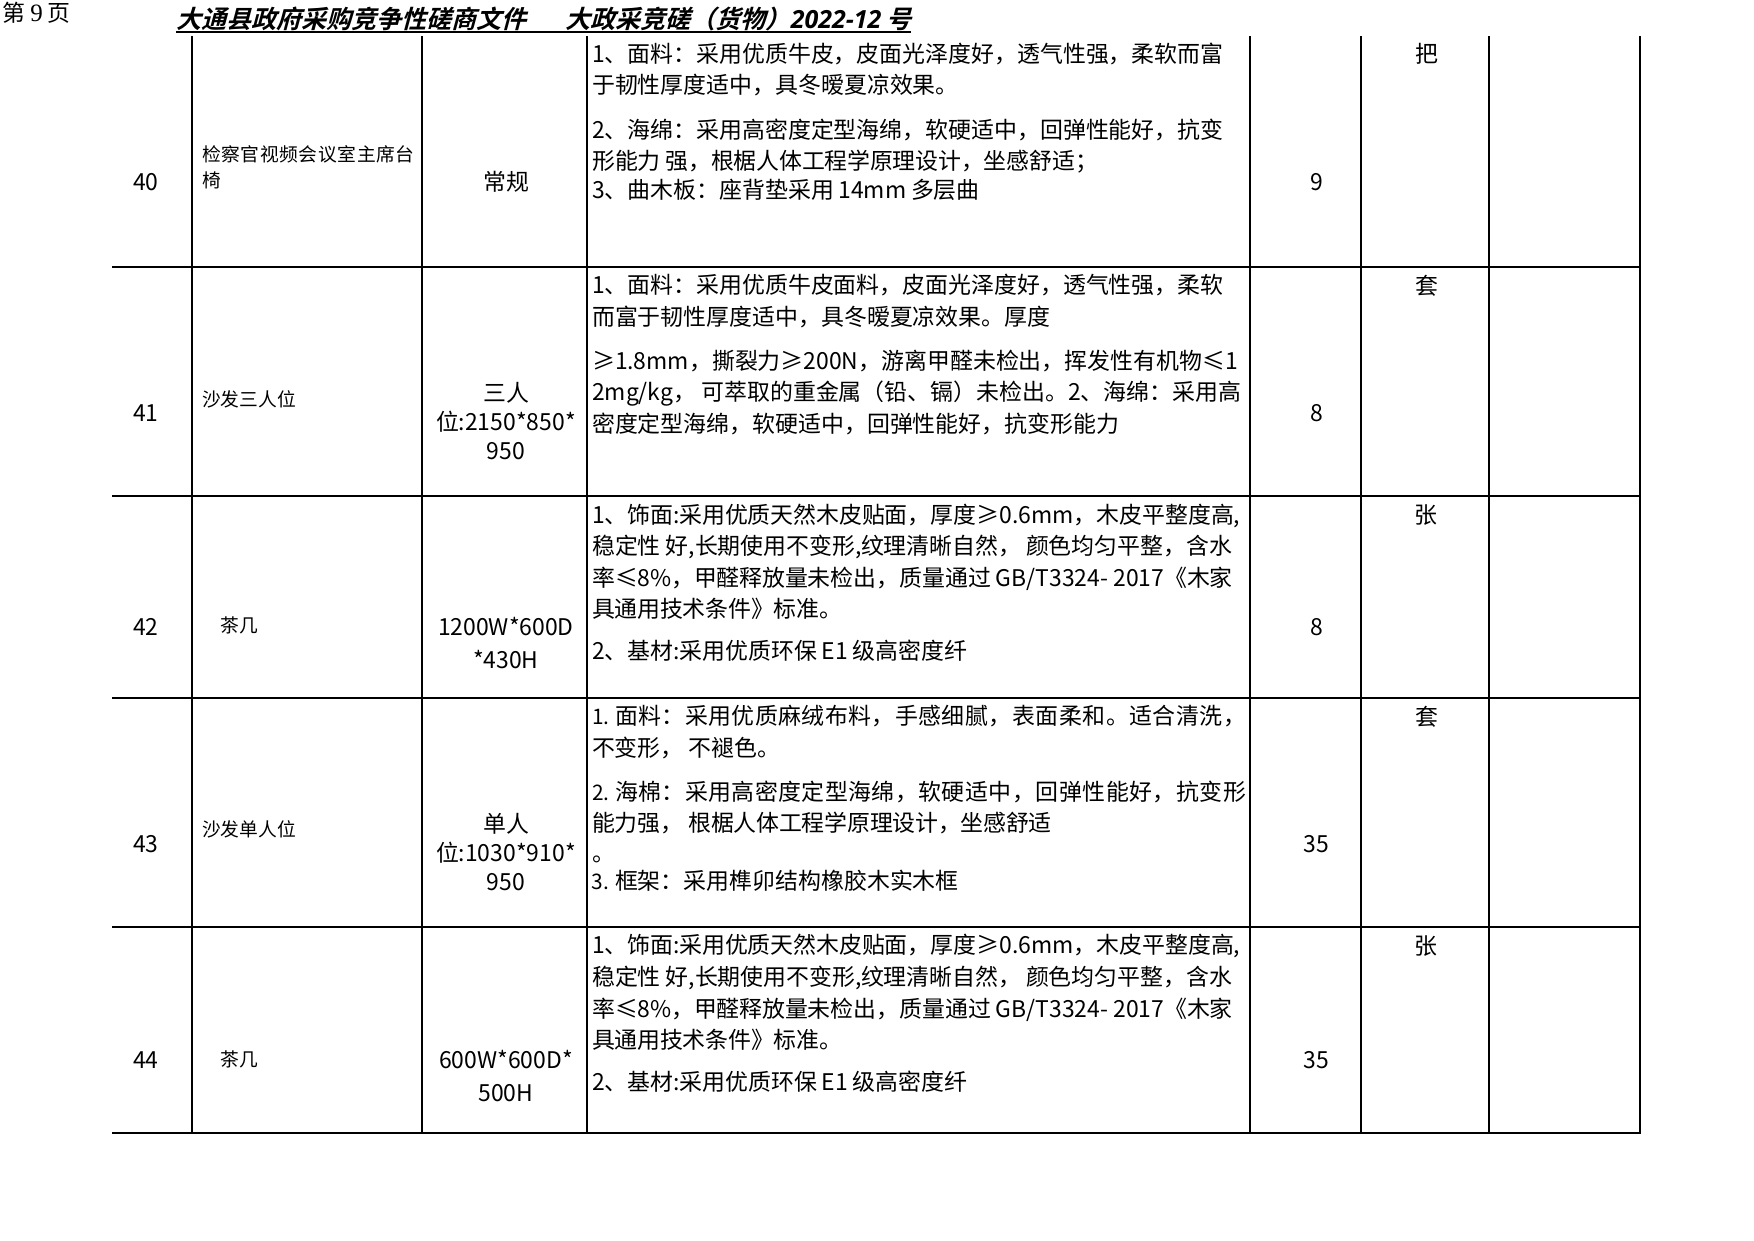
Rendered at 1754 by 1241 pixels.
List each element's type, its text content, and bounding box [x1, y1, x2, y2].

table_cell [1490, 699, 1639, 926]
table_cell 35 [1251, 699, 1360, 926]
table_cell 8 [1251, 497, 1360, 697]
table_cell [1490, 928, 1639, 1132]
table_cell 张 [1362, 497, 1488, 697]
table_cell 600W*600D*500H [423, 928, 586, 1132]
table_header 1、面料：采用优质牛皮，皮面光泽度好，透气性强，柔软而富于韧性厚度适中，具冬暧夏凉效果。 2、海绵：采用高密度定型海绵，软硬适中，回弹性能好，抗变形能力 强，根椐人体工程学原理设计，坐感舒适； 3、曲木板：座背垫采用14mm多层曲 [588, 36, 1249, 266]
table_cell 茶几 [193, 497, 421, 697]
table_header 40 [112, 36, 191, 266]
table_cell 茶几 [193, 928, 421, 1132]
table_cell 面料：采用优质麻绒布料，手感细腻，表面柔和。适合清洗，不变形， 不褪色。 海棉：采用高密度定型海绵，软硬适中，回弹性能好，抗变形能力强， 根椐人体工程学原理设计，坐感舒适 。 框架：采用榫卯结构橡胶木实木框 [588, 699, 1249, 926]
table_cell 1、饰面:采用优质天然木皮贴面，厚度≥0.6mm，木皮平整度高,稳定性 好,长期使用不变形,纹理清晰自然， 颜色均匀平整，含水率≤8%，甲醛释放量未检出，质量通过GB/T3324- 2017《木家具通用技术条件》标准。 2、基材:采用优质环保E1级高密度纤 [588, 928, 1249, 1132]
table_cell 单人 位:1030*910*950 [423, 699, 586, 926]
table_cell 41 [112, 268, 191, 495]
table_header [1490, 36, 1639, 266]
table_cell 三人 位:2150*850*950 [423, 268, 586, 495]
table_cell 8 [1251, 268, 1360, 495]
table_cell [1490, 497, 1639, 697]
table_header 检察官视频会议室主席台椅 [193, 36, 421, 266]
table_cell 1、面料：采用优质牛皮面料，皮面光泽度好，透气性强，柔软而富于韧性厚度适中，具冬暧夏凉效果。厚度 ≥1.8mm，撕裂力≥200N，游离甲醛未检出，挥发性有机物≤12mg/kg， 可萃取的重金属（铅、镉）未检出。2、海绵：采用高密度定型海绵，软硬适中，回弹性能好，抗变形能力 [588, 268, 1249, 495]
table_cell 沙发单人位 [193, 699, 421, 926]
table_cell 套 [1362, 268, 1488, 495]
table_cell 张 [1362, 928, 1488, 1132]
table_cell 套 [1362, 699, 1488, 926]
table_cell 沙发三人位 [193, 268, 421, 495]
table_header 把 [1362, 36, 1488, 266]
table_cell 43 [112, 699, 191, 926]
table_cell 35 [1251, 928, 1360, 1132]
table_cell [1490, 268, 1639, 495]
table_cell 1、饰面:采用优质天然木皮贴面，厚度≥0.6mm，木皮平整度高,稳定性 好,长期使用不变形,纹理清晰自然， 颜色均匀平整，含水率≤8%，甲醛释放量未检出，质量通过GB/T3324- 2017《木家具通用技术条件》标准。 2、基材:采用优质环保E1级高密度纤 [588, 497, 1249, 697]
table_header 9 [1251, 36, 1360, 266]
table_cell 1200W*600D*430H [423, 497, 586, 697]
table_cell 44 [112, 928, 191, 1132]
table_cell 42 [112, 497, 191, 697]
table_header 常规 [423, 36, 586, 266]
